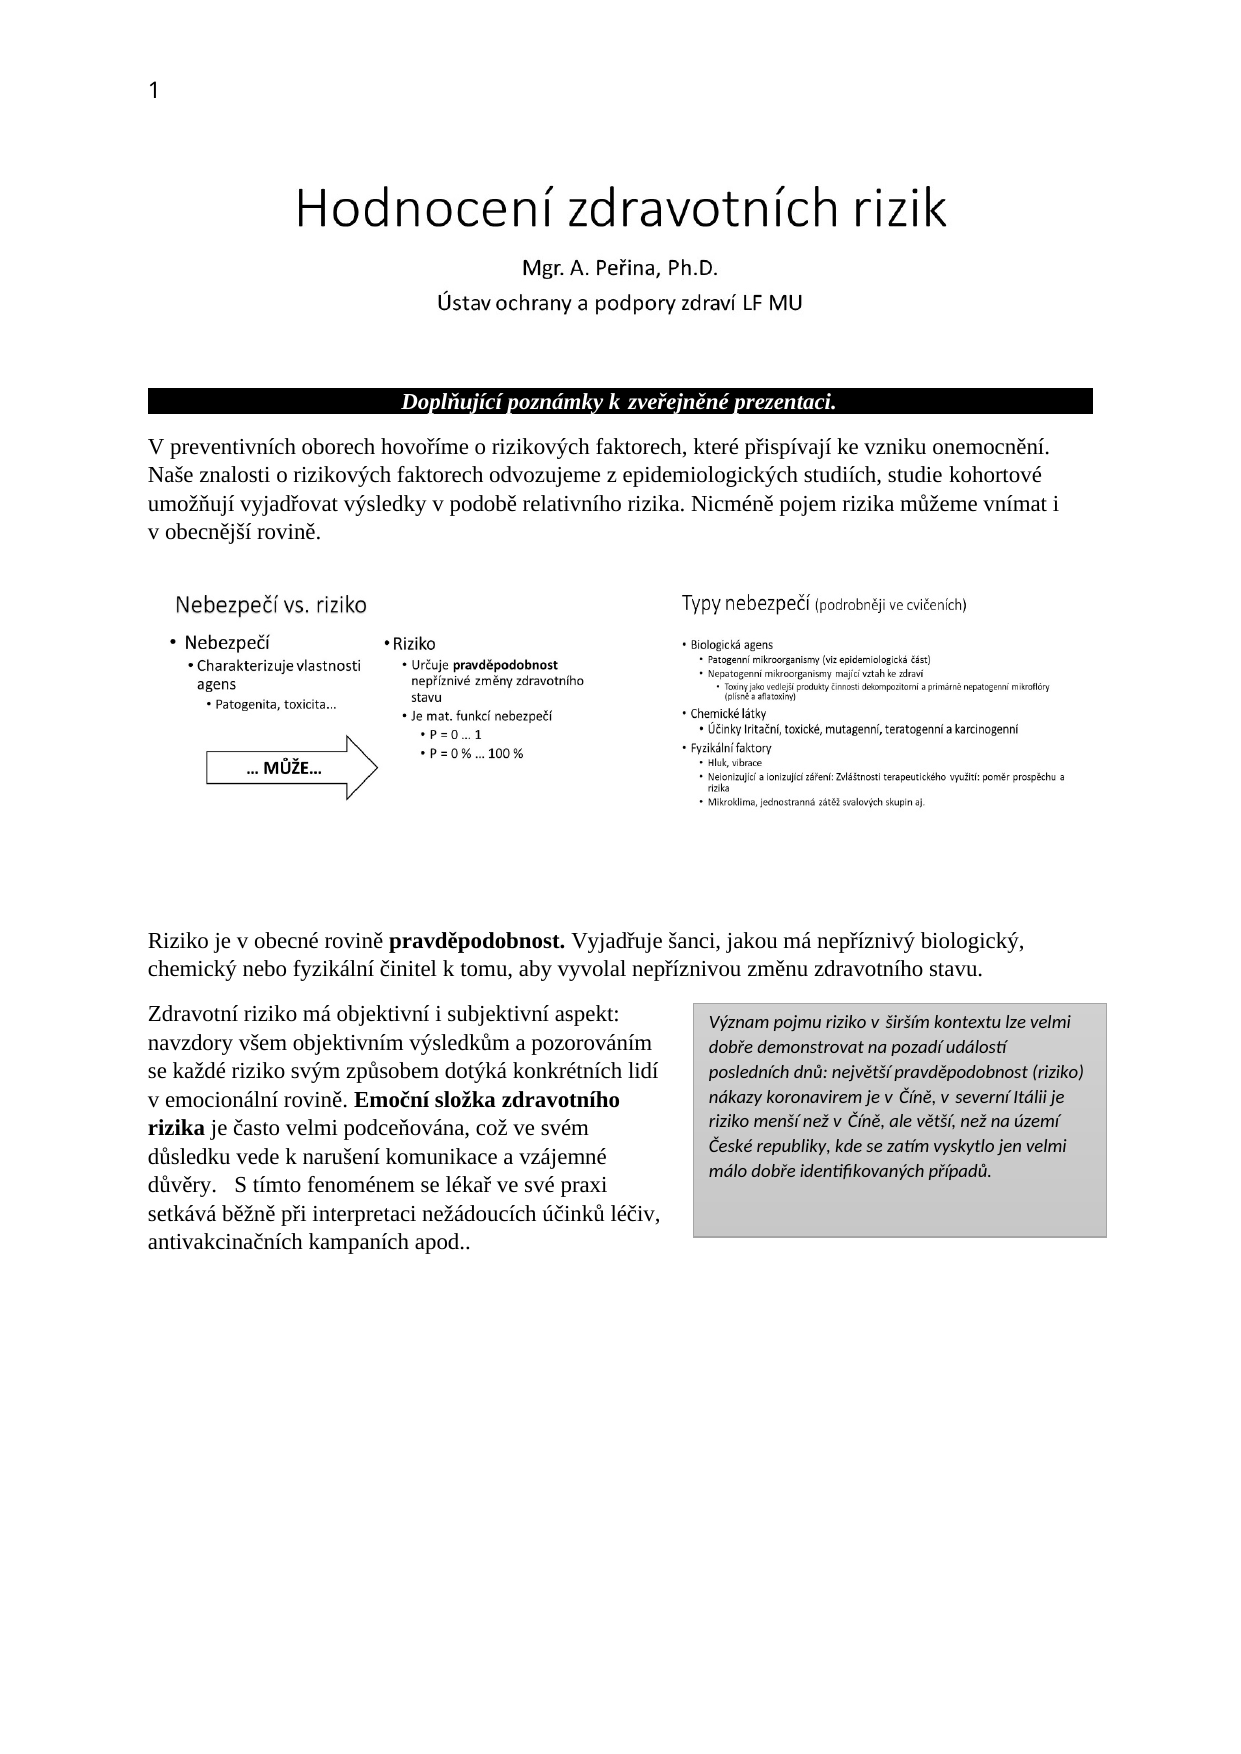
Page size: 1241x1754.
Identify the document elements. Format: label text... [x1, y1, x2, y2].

text Doplňující poznámky k zveřejněné prezentaci. [148, 388, 1093, 414]
picture [647, 560, 1101, 848]
text Zdravotní riziko má objektivní i subjektivní aspekt: navzdory všem objektivním výsledkům a pozorováním se každé riziko svým způsobem dotýká konkrétních lidí v emocionální rovině. Emoční složka zdravotního rizika je často velmi podceňována, což ve svém důsledku vede k narušení komunikace a vzájemné důvěry. S tímto fenoménem se lékař ve své praxi setkává běžně při interpretaci nežádoucích účinků léčiv, antivakcinačních kampaních apod.. [148, 1001, 1093, 1254]
text Riziko je v obecné rovině pravděpodobnost. Vyjadřuje šanci, jakou má nepříznivý biologický, chemický nebo fyzikální činitel k tomu, aby vyvolal nepříznivou změnu zdravotního stavu. [148, 927, 1093, 982]
picture [147, 147, 1093, 369]
picture [137, 562, 628, 849]
text V preventivních oborech hovoříme o rizikových faktorech, které přispívají ke vzniku onemocnění. Naše znalosti o rizikových faktorech odvozujeme z epidemiologických studiích, studie kohortové umožňují vyjadřovat výsledky v podobě relativního rizika. Nicméně pojem rizika můžeme vnímat i v obecnější rovině. [148, 433, 1093, 545]
